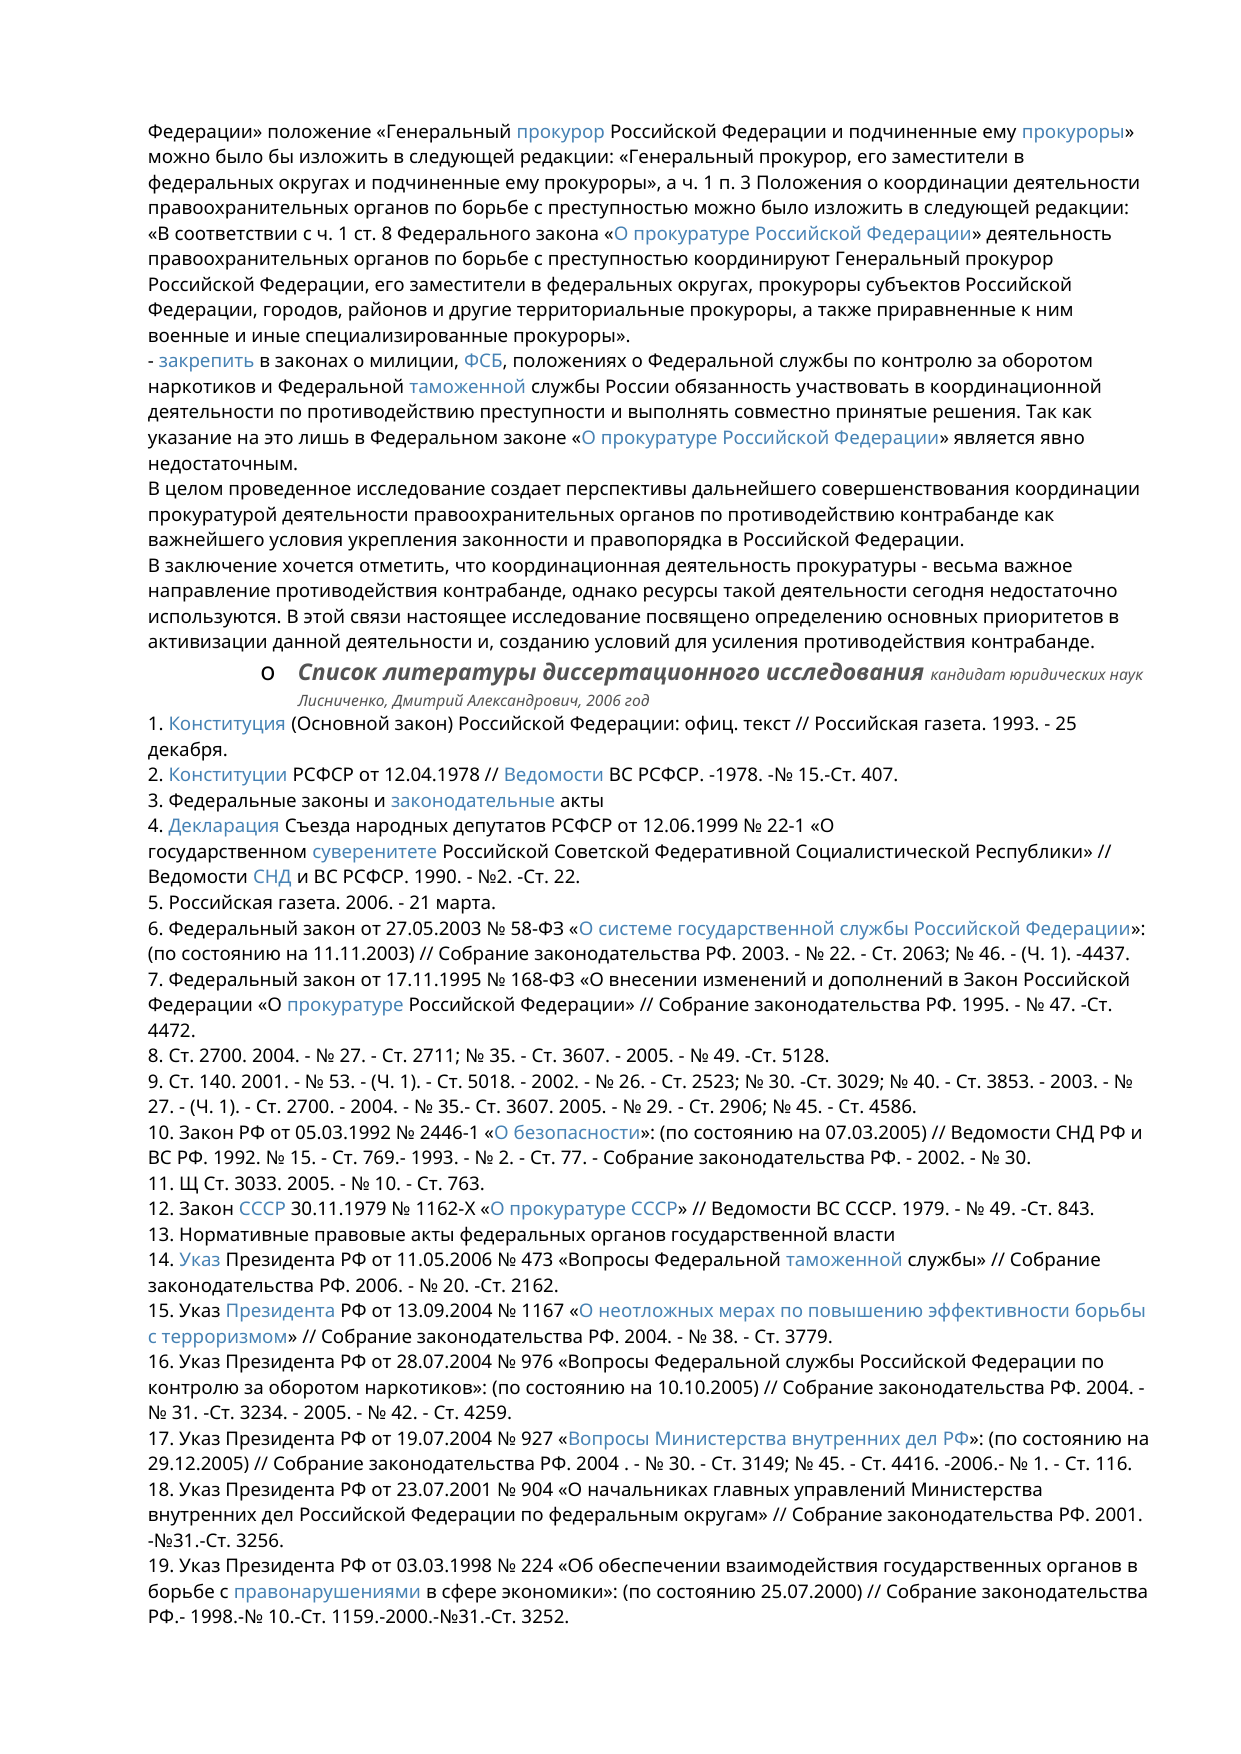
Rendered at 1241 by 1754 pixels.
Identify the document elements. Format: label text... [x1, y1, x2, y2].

subtitle Список литературы диссертационного исследования кандидат юридических наук Лисниченко, Дмитрий Александрович, 2006 год [260, 654, 1152, 711]
